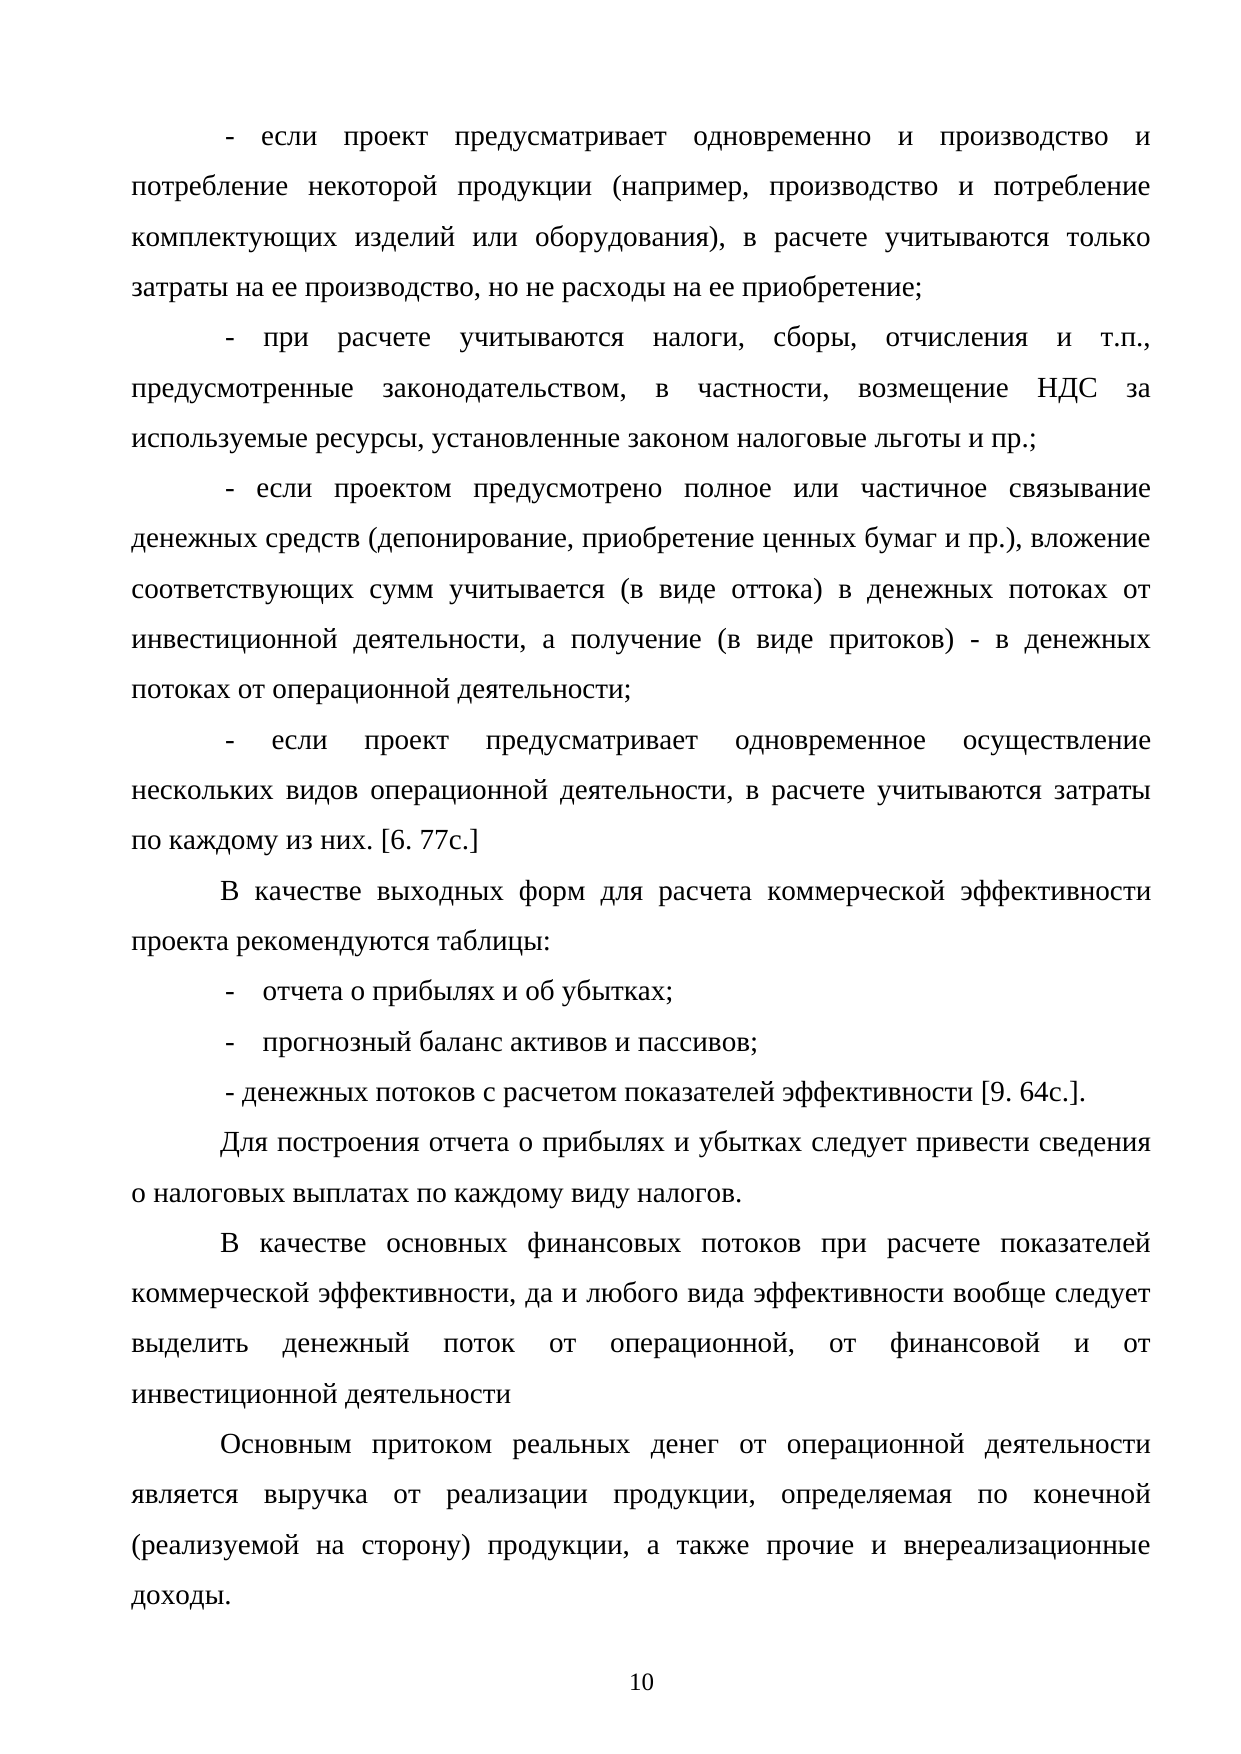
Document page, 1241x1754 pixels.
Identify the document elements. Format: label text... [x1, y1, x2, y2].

subtitle В качестве основных финансовых потоков при расчете показателей коммерческой эффективности, да и любого вида эффективности вообще следует выделить денежный поток от операционной, от финансовой и от инвестиционной деятельности [131, 1225, 1152, 1409]
subtitle В качестве выходных форм для расчета коммерческой эффективности проекта рекомендуются таблицы: [131, 873, 1152, 957]
text - при расчете учитываются налоги, сборы, отчисления и т.п., предусмотренные законодательством, в частности, возмещение НДС за используемые ресурсы, установленные законом налоговые льготы и пр.; [131, 319, 1152, 453]
text - если проект предусматривает одновременно и производство и потребление некоторой продукции (например, производство и потребление комплектующих изделий или оборудования), в расчете учитываются только затраты на ее производство, но не расходы на ее приобретение; [131, 118, 1152, 303]
list отчета о прибылях и об убытках; [225, 973, 1152, 1007]
text - если проект предусматривает одновременное осуществление нескольких видов операционной деятельности, в расчете учитываются затраты по каждому из них. [6. 77с.] [131, 722, 1152, 856]
text - денежных потоков с расчетом показателей эффективности [9. 64с.]. [131, 1074, 1152, 1108]
list прогнозный баланс активов и пассивов; [225, 1024, 1152, 1057]
subtitle Основным притоком реальных денег от операционной деятельности является выручка от реализации продукции, определяемая по конечной (реализуемой на сторону) продукции, а также прочие и внереализационные доходы. [131, 1426, 1152, 1611]
text - если проектом предусмотрено полное или частичное связывание денежных средств (депонирование, приобретение ценных бумаг и пр.), вложение соответствующих сумм учитывается (в виде оттока) в денежных потоках от инвестиционной деятельности, а получение (в виде притоков) - в денежных потоках от операционной деятельности; [131, 470, 1152, 705]
subtitle Для построения отчета о прибылях и убытках следует привести сведения о налоговых выплатах по каждому виду налогов. [131, 1124, 1152, 1208]
